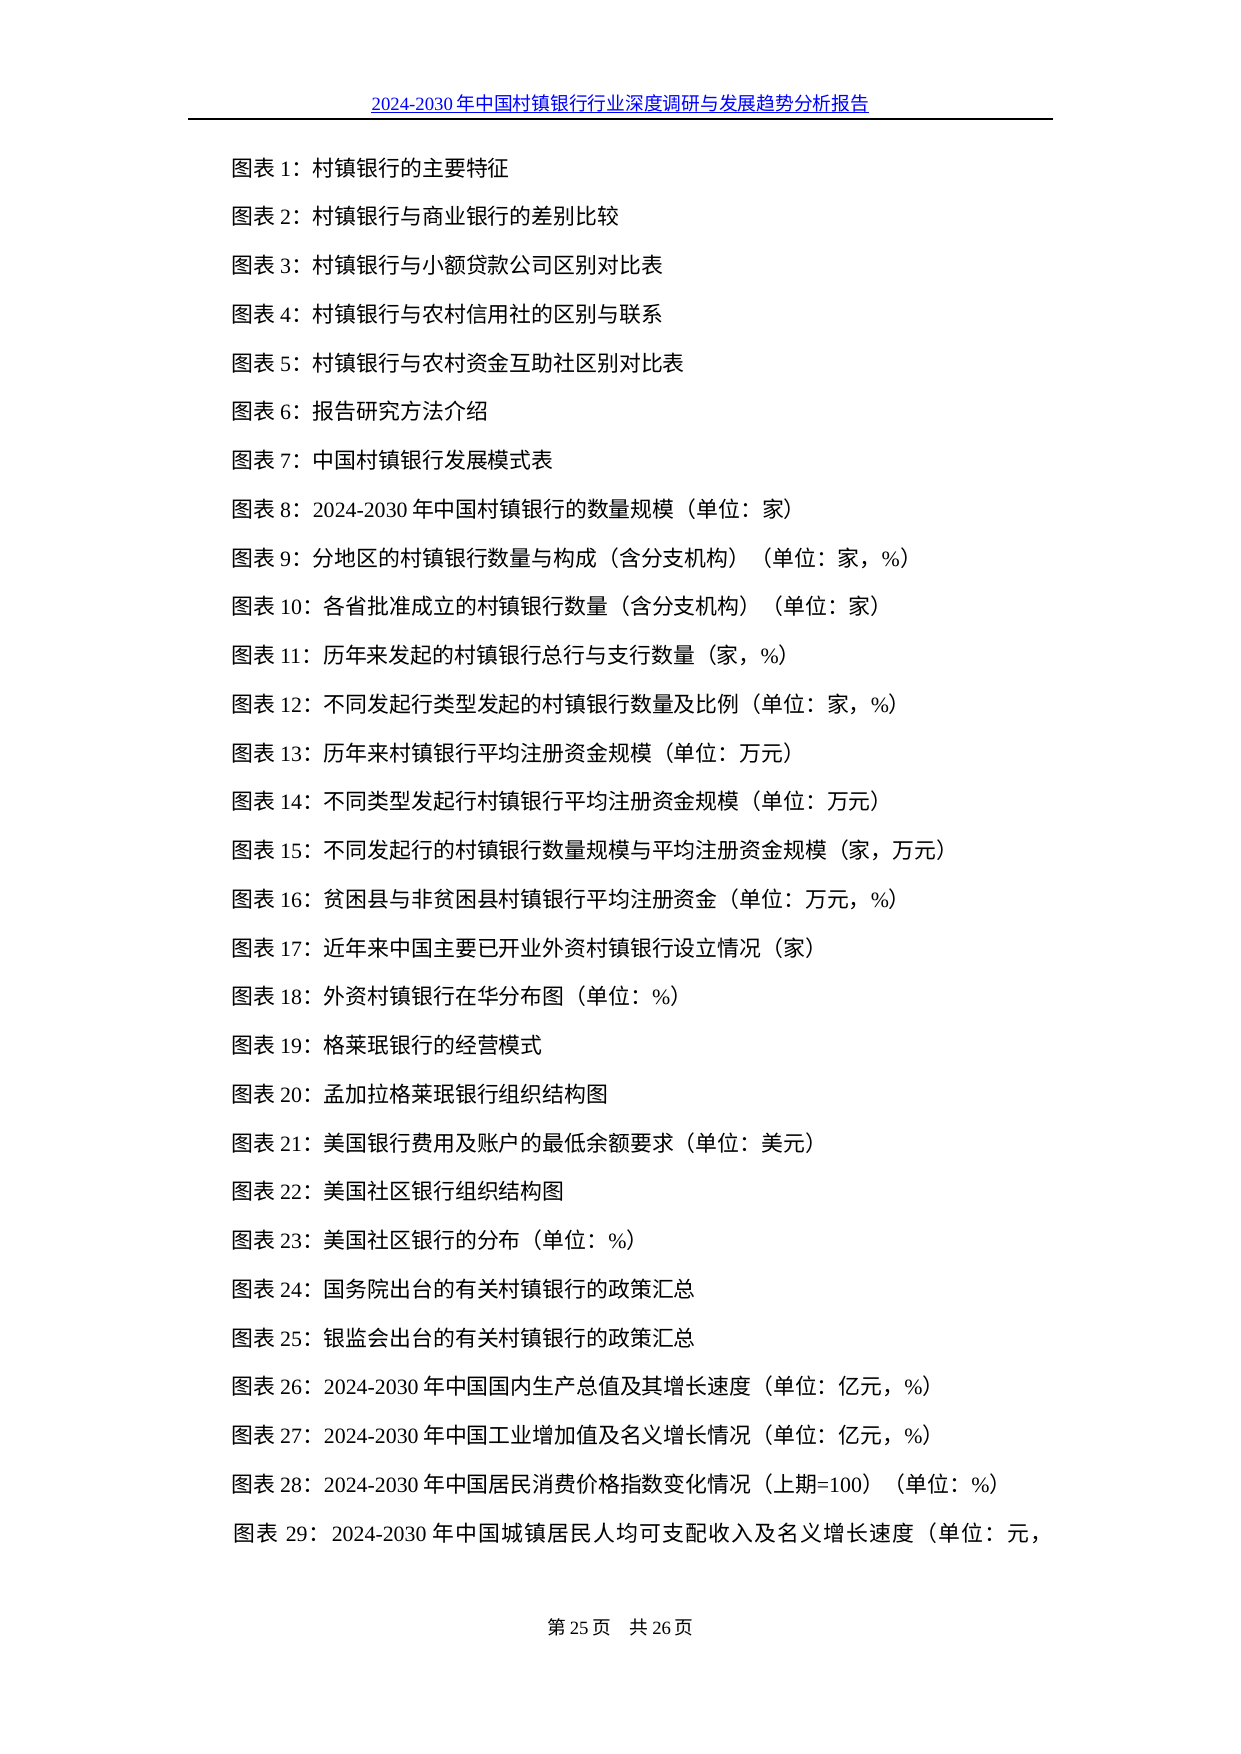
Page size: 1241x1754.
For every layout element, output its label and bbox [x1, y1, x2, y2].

text [187, 150, 1053, 1548]
